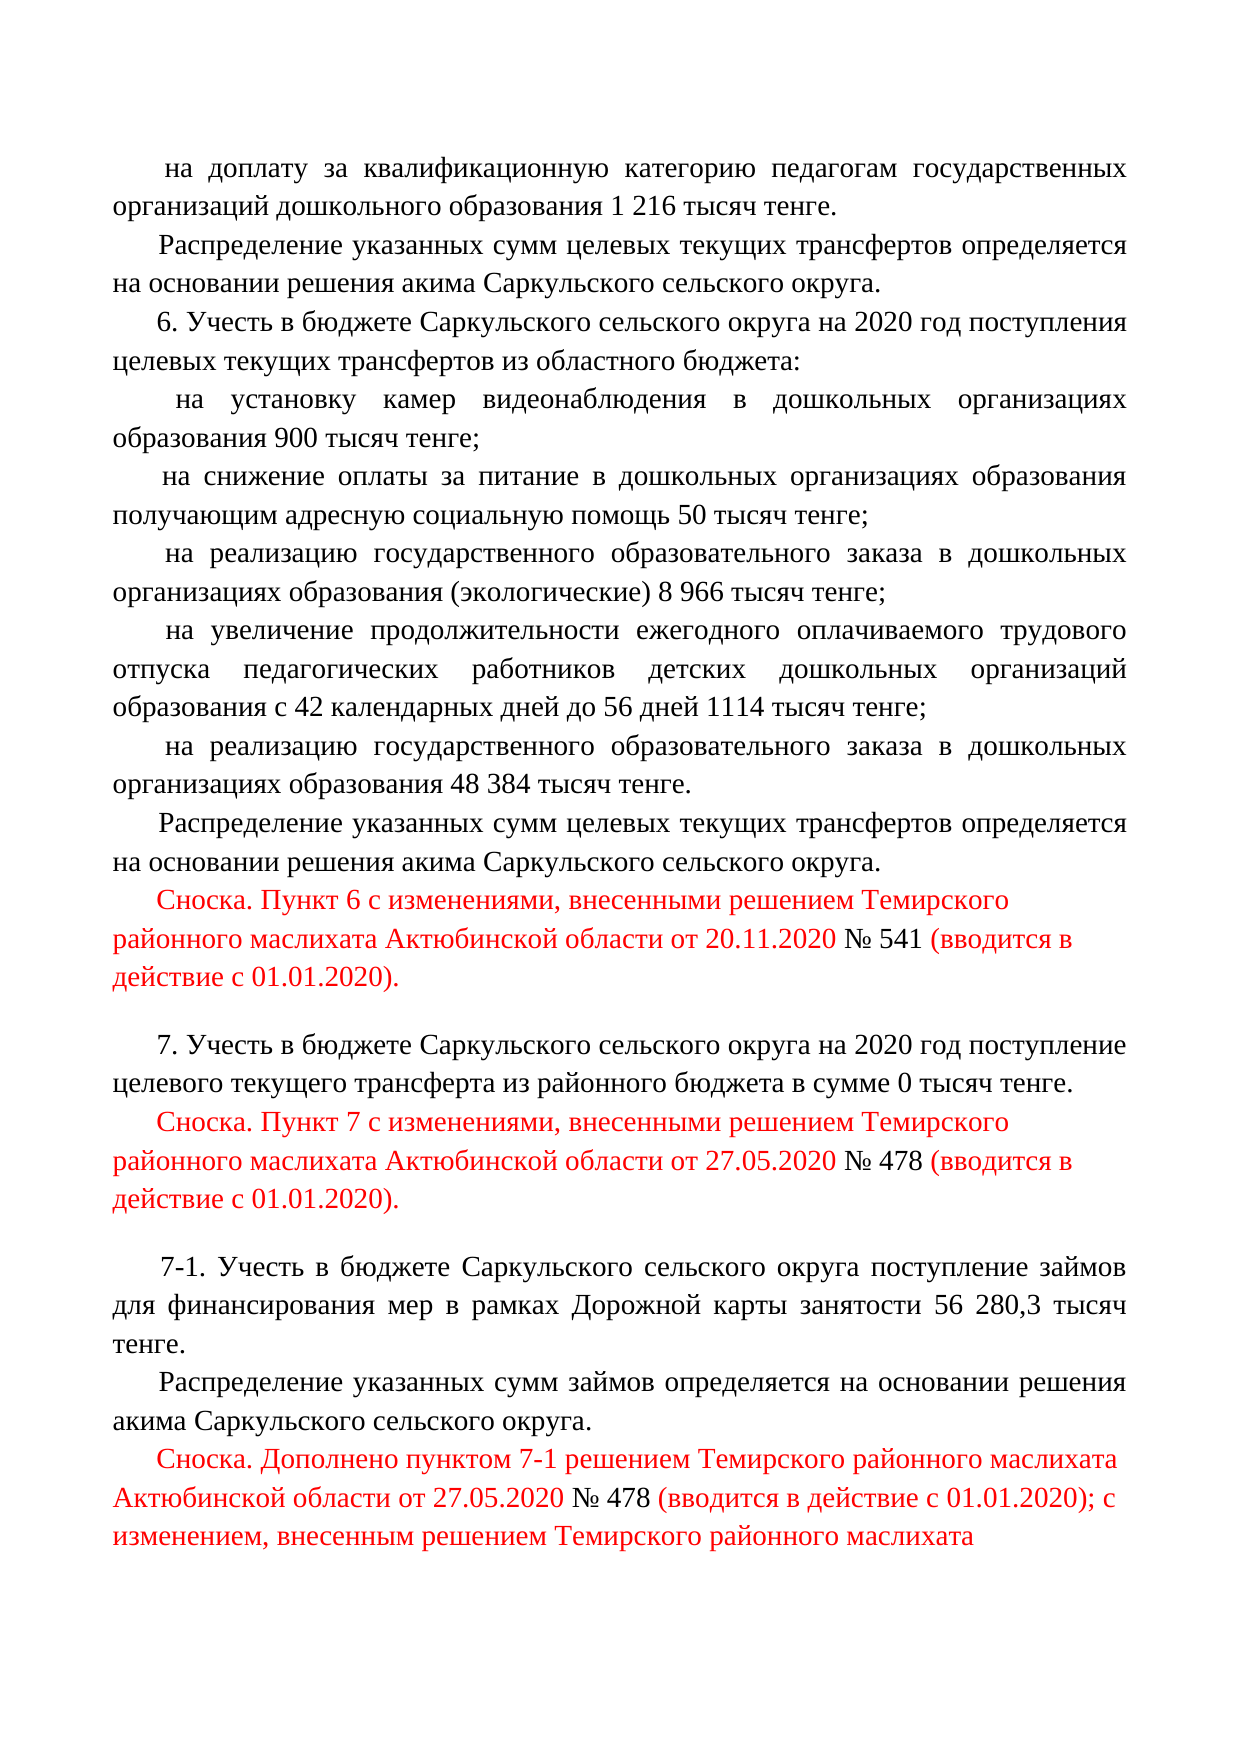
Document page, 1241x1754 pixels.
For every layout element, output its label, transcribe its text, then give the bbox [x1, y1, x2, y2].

text на реализацию государственного образовательного заказа в дошкольных организациях образования 48 384 тысяч тенге. [112, 728, 1128, 800]
text Сноска. Пункт 6 с изменениями, внесенными решением Темирского районного маслихата Актюбинской области от 20.11.2020 № 541 (вводится в действие с 01.01.2020). [112, 882, 1128, 1023]
text на реализацию государственного образовательного заказа в дошкольных организациях образования (экологические) 8 966 тысяч тенге; [112, 535, 1128, 607]
text Распределение указанных сумм займов определяется на основании решения акима Саркульского сельского округа. [112, 1364, 1128, 1436]
text Сноска. Пункт 7 с изменениями, внесенными решением Темирского районного маслихата Актюбинской области от 27.05.2020 № 478 (вводится в действие с 01.01.2020). [112, 1104, 1128, 1245]
text 7. Учесть в бюджете Саркульского сельского округа на 2020 год поступление целевого текущего трансферта из районного бюджета в сумме 0 тысяч тенге. [112, 1027, 1128, 1099]
text Распределение указанных сумм целевых текущих трансфертов определяется на основании решения акима Саркульского сельского округа. [112, 805, 1128, 877]
text 6. Учесть в бюджете Саркульского сельского округа на 2020 год поступления целевых текущих трансфертов из областного бюджета: [112, 304, 1128, 376]
text на снижение оплаты за питание в дошкольных организациях образования получающим адресную социальную помощь 50 тысяч тенге; [112, 458, 1128, 530]
text 7-1. Учесть в бюджете Саркульского сельского округа поступление займов для финансирования мер в рамках Дорожной карты занятости 56 280,3 тысяч тенге. [112, 1249, 1128, 1359]
text Распределение указанных сумм целевых текущих трансфертов определяется на основании решения акима Саркульского сельского округа. [112, 227, 1128, 299]
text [112, 1441, 1128, 1552]
text на увеличение продолжительности ежегодного оплачиваемого трудового отпуска педагогических работников детских дошкольных организаций образования с 42 календарных дней до 56 дней 1114 тысяч тенге; [112, 612, 1128, 723]
text на доплату за квалификационную категорию педагогам государственных организаций дошкольного образования 1 216 тысяч тенге. [112, 150, 1128, 222]
text на установку камер видеонаблюдения в дошкольных организациях образования 900 тысяч тенге; [112, 381, 1128, 453]
